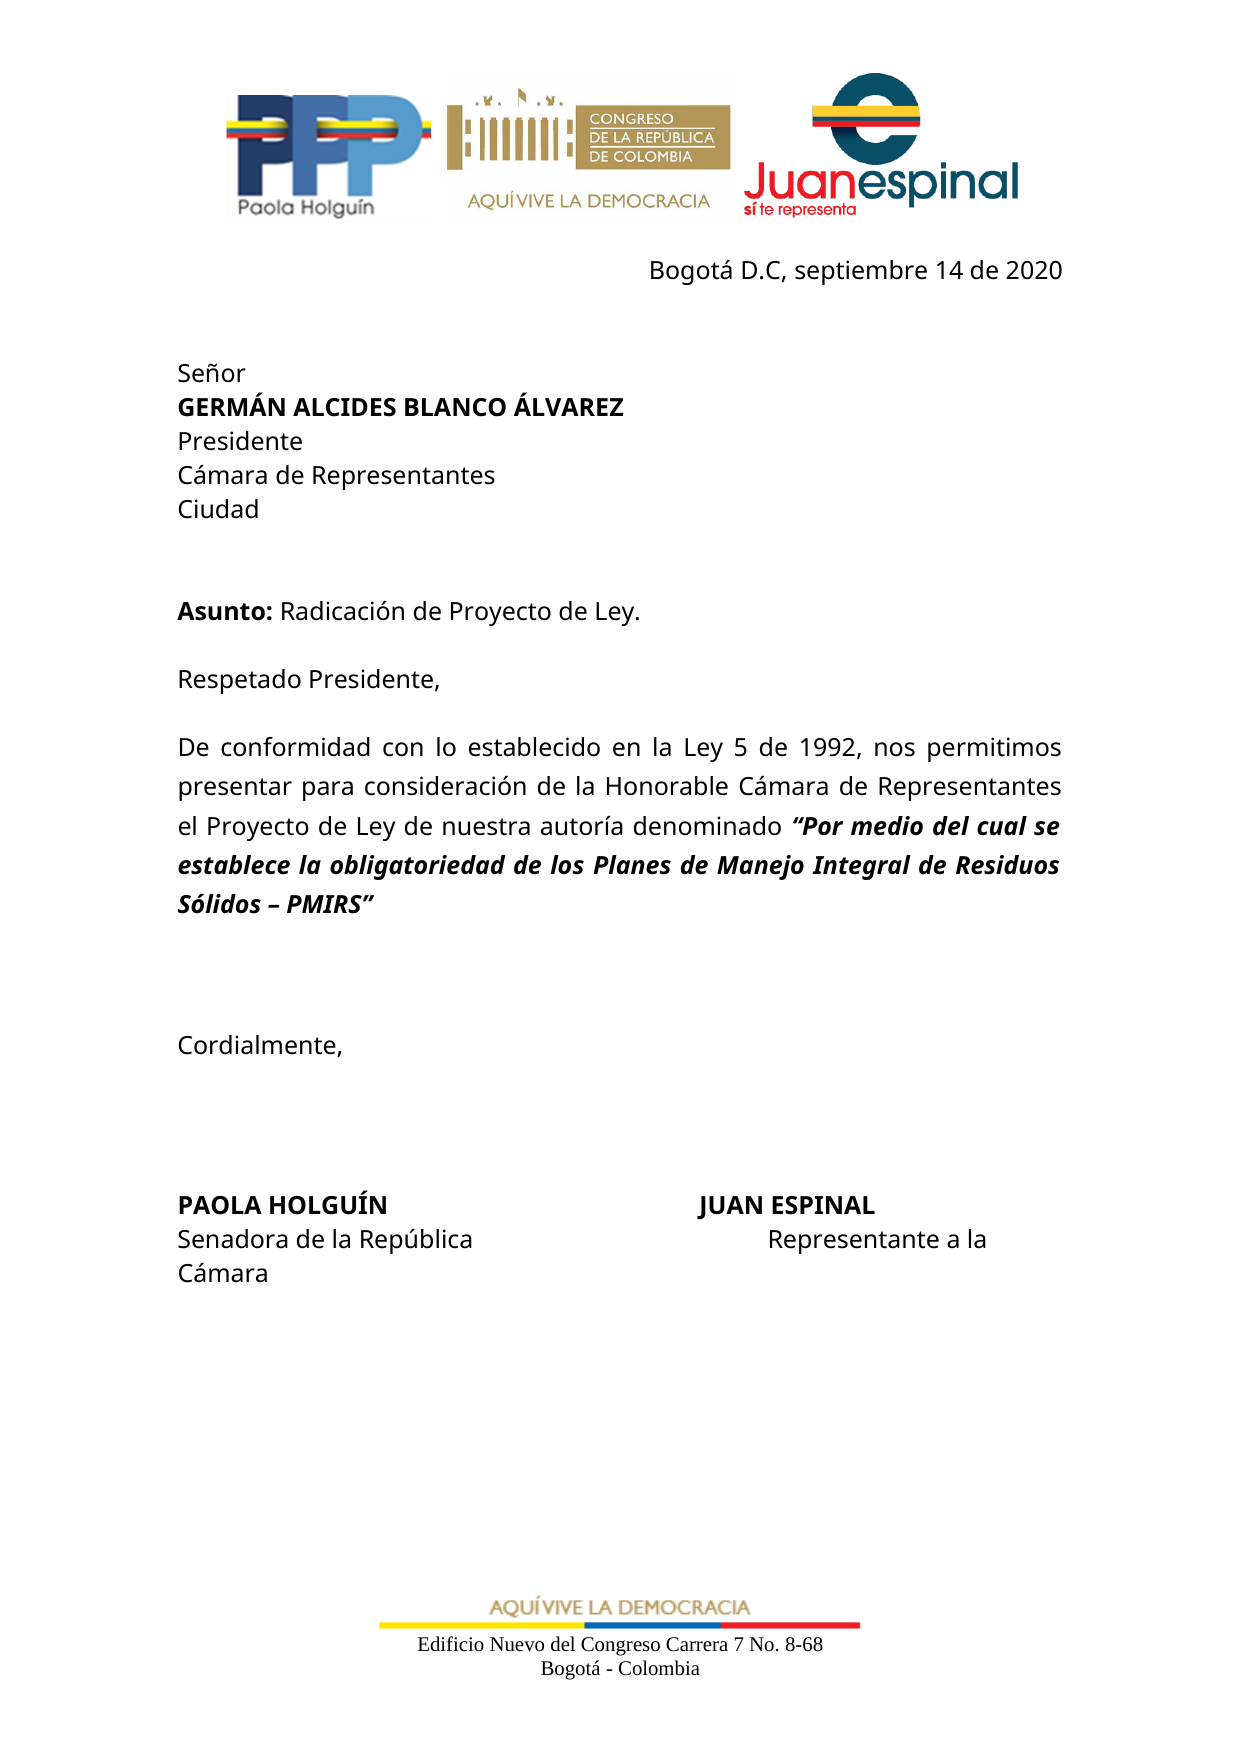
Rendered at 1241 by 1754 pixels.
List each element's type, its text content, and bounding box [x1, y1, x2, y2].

text PAOLA HOLGUÍN JUAN ESPINAL [177, 1188, 1063, 1222]
text Bogotá D.C, septiembre 14 de 2020 [177, 253, 1063, 287]
text Asunto: Radicación de Proyecto de Ley. [177, 594, 1063, 628]
text Respetado Presidente, [177, 662, 1063, 696]
picture [364, 1588, 876, 1632]
picture [225, 95, 432, 223]
text Señor [177, 355, 1063, 389]
picture [442, 73, 1027, 223]
text Senadora de la República Representante a la Cámara [177, 1222, 1063, 1290]
text Ciudad [177, 491, 1063, 526]
text Cordialmente, [177, 1028, 1063, 1062]
text Cámara de Representantes [177, 457, 1063, 491]
text De conformidad con lo establecido en la Ley 5 de 1992, nos permitimos presentar para consideración de la Honorable Cámara de Representantes el Proyecto de Ley de nuestra autoría denominado “Por medio del cual se establece la obligatoriedad de los Planes de Manejo Integral de Residuos Sólidos – PMIRS” [177, 730, 1063, 921]
text Presidente [177, 423, 1063, 457]
text GERMÁN ALCIDES BLANCO ÁLVAREZ [177, 389, 1063, 423]
